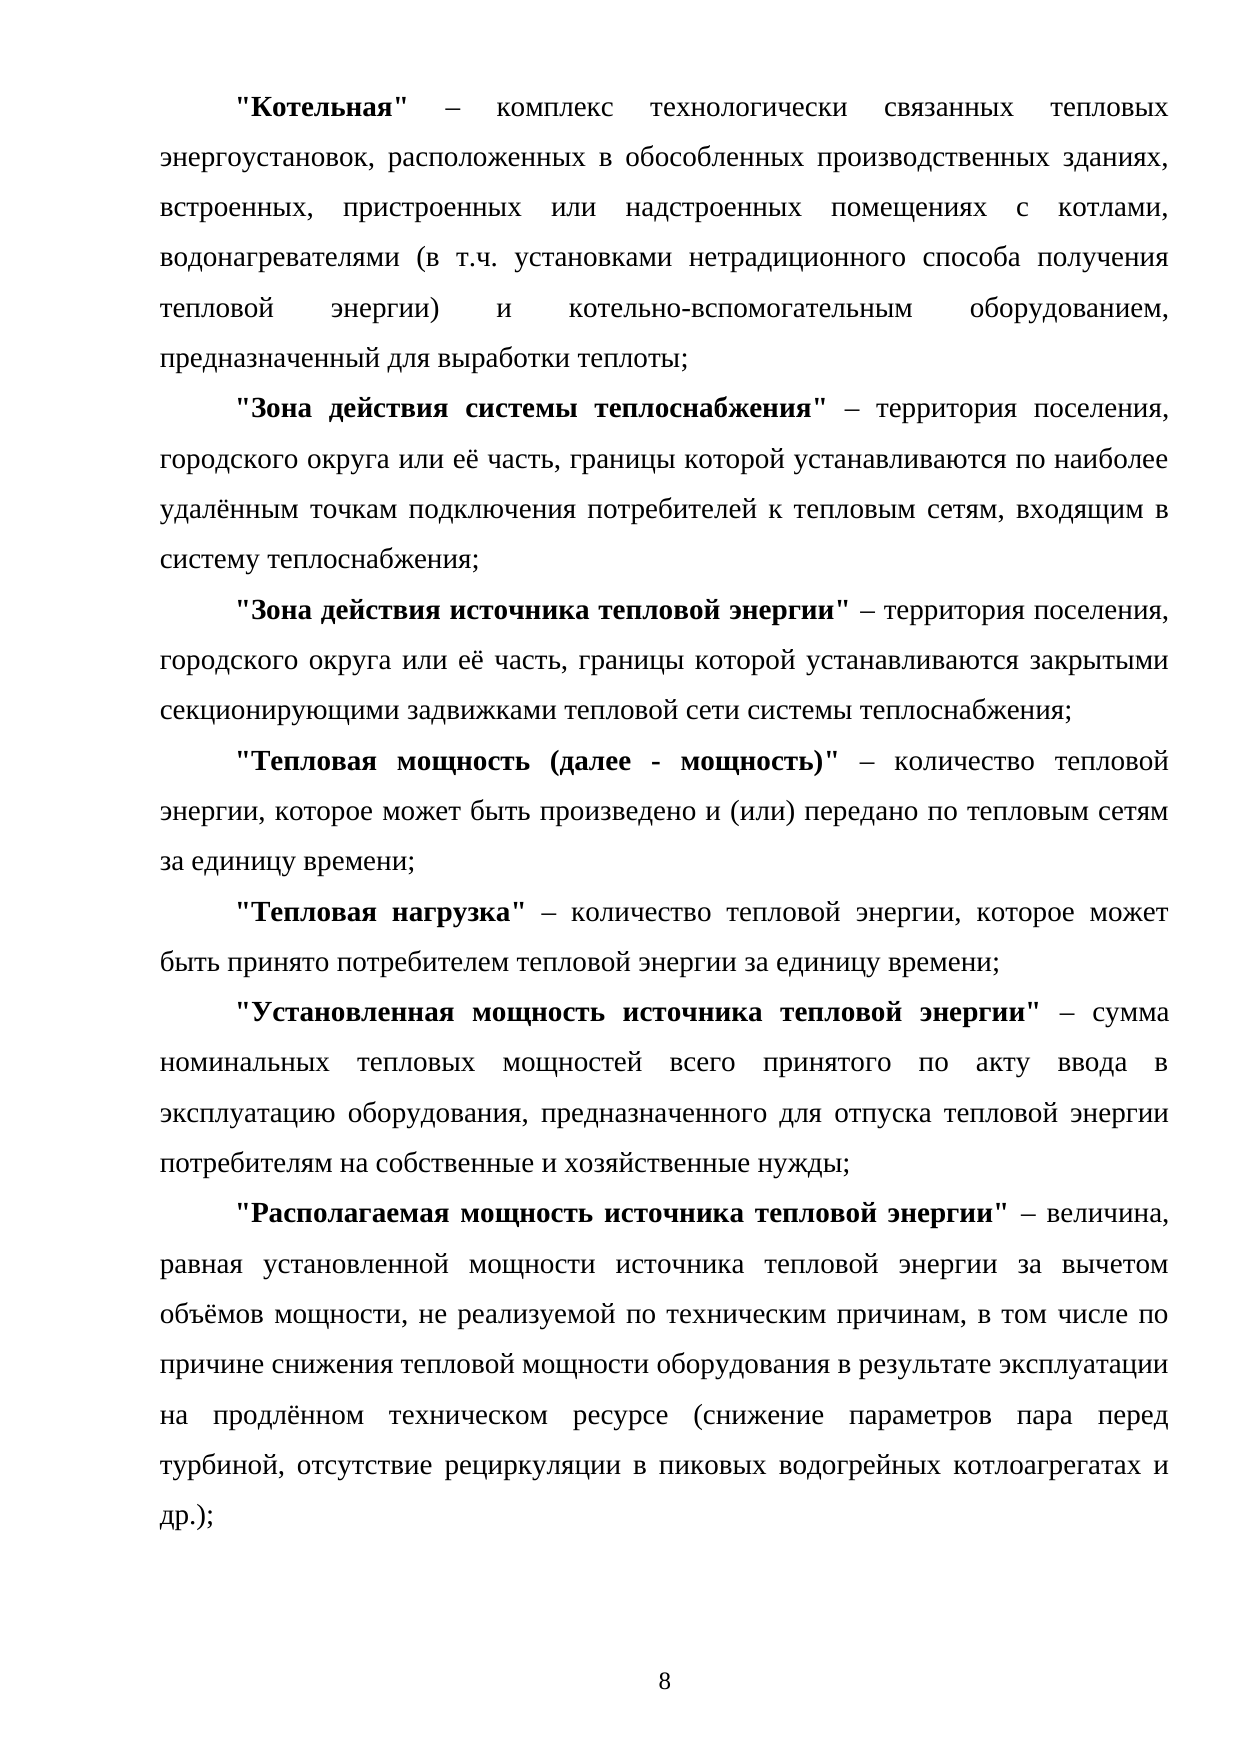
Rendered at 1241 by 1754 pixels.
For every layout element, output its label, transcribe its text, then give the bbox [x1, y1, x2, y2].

text "Зона действия источника тепловой энергии" – территория поселения, городского округа или её часть, границы которой устанавливаются закрытыми секционирующими задвижками тепловой сети системы теплоснабжения; [159, 592, 1169, 726]
text "Зона действия системы теплоснабжения" – территория поселения, городского округа или её часть, границы которой устанавливаются по наиболее удалённым точкам подключения потребителей к тепловым сетям, входящим в систему теплоснабжения; [159, 391, 1169, 575]
text "Тепловая нагрузка" – количество тепловой энергии, которое может быть принято потребителем тепловой энергии за единицу времени; [159, 894, 1169, 977]
text "Тепловая мощность (далее - мощность)" – количество тепловой энергии, которое может быть произведено и (или) передано по тепловым сетям за единицу времени; [159, 743, 1169, 877]
text "Установленная мощность источника тепловой энергии" – сумма номинальных тепловых мощностей всего принятого по акту ввода в эксплуатацию оборудования, предназначенного для отпуска тепловой энергии потребителям на собственные и хозяйственные нужды; [159, 994, 1169, 1179]
text "Котельная" – комплекс технологически связанных тепловых энергоустановок, расположенных в обособленных производственных зданиях, встроенных, пристроенных или надстроенных помещениях с котлами, водонагревателями (в т.ч. установками нетрадиционного способа получения тепловой энергии) и котельно-вспомогательным оборудованием, предназначенный для выработки теплоты; [159, 89, 1169, 374]
text "Располагаемая мощность источника тепловой энергии" – величина, равная установленной мощности источника тепловой энергии за вычетом объёмов мощности, не реализуемой по техническим причинам, в том числе по причине снижения тепловой мощности оборудования в результате эксплуатации на продлённом техническом ресурсе (снижение параметров пара перед турбиной, отсутствие рециркуляции в пиковых водогрейных котлоагрегатах и др.); [159, 1196, 1169, 1531]
